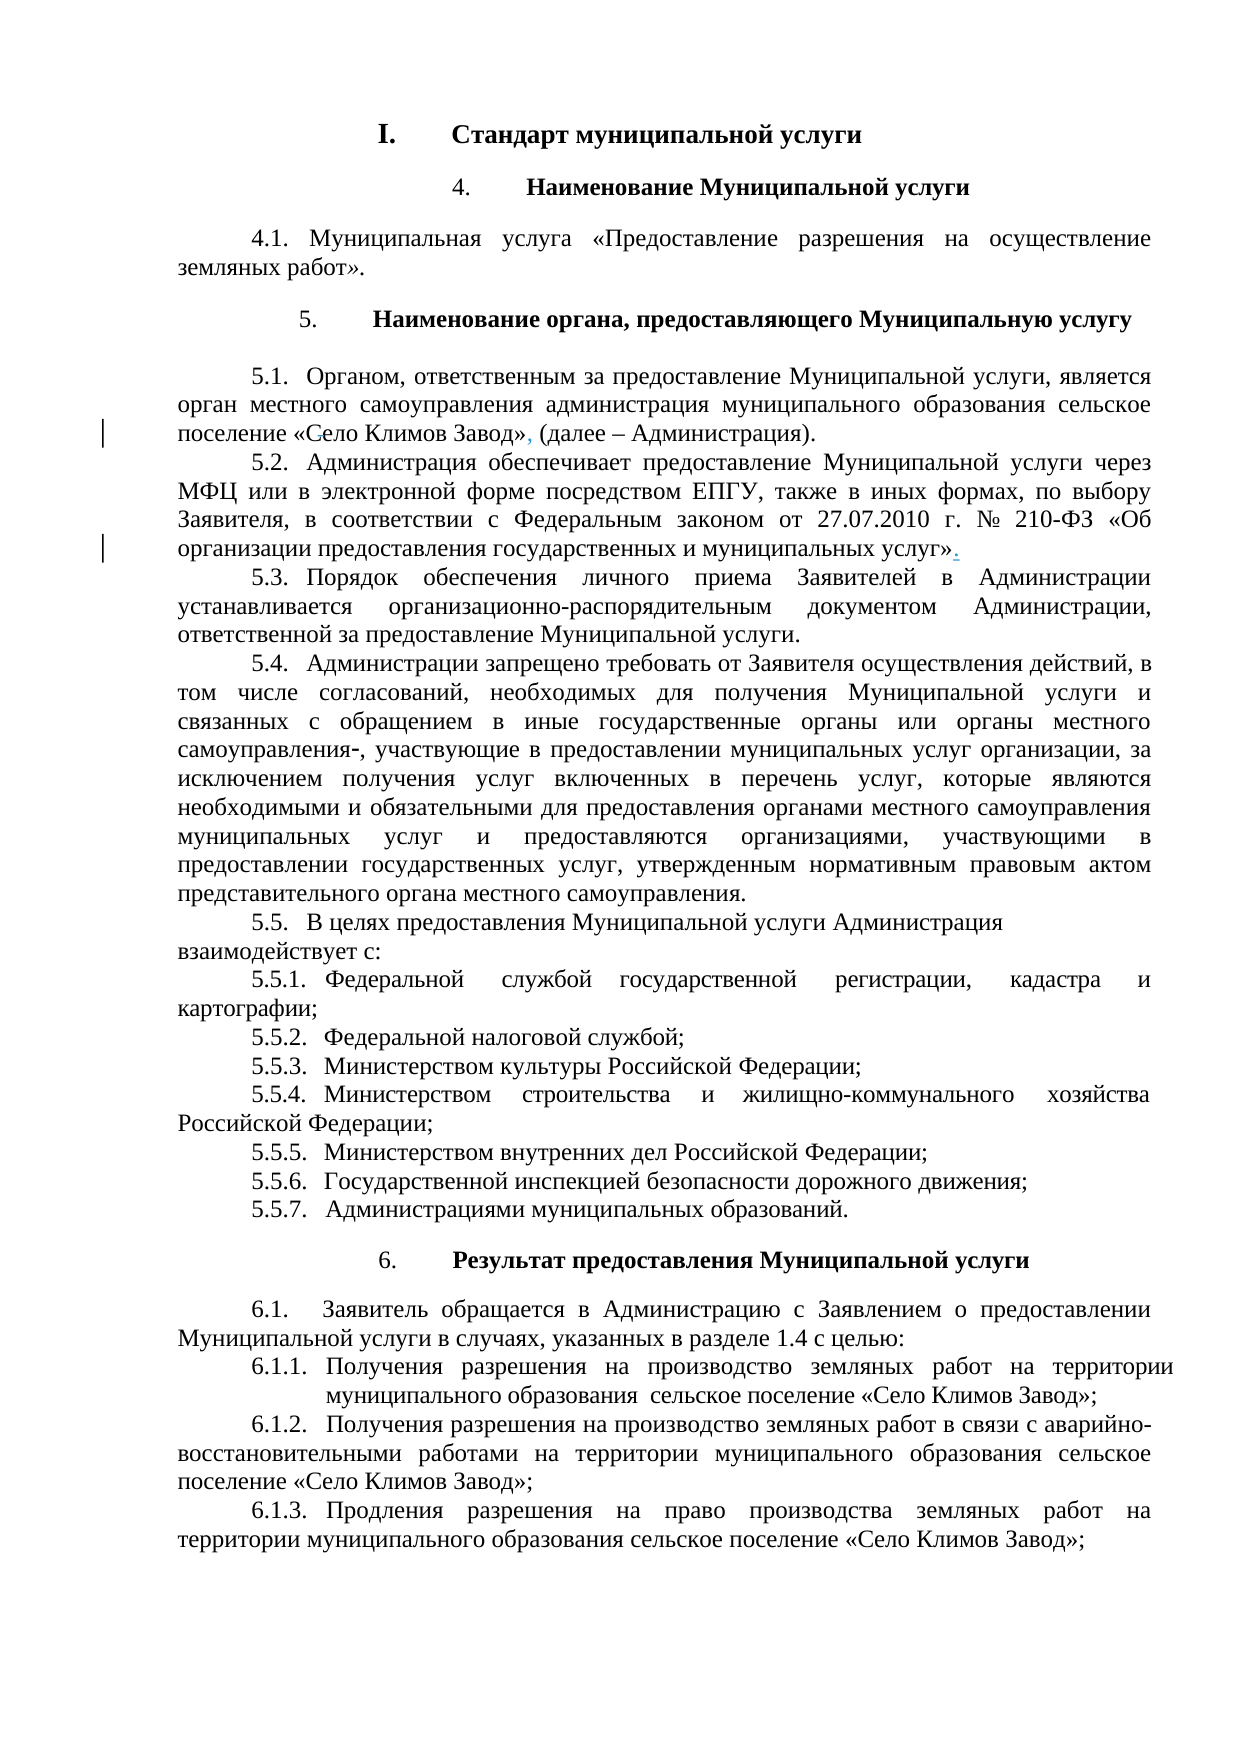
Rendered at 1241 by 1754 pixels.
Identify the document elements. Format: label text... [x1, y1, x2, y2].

list Федеральной службой государственной регистрации, кадастра и картографии; [177, 964, 1151, 1022]
text 4.1. Муниципальная услуга «Предоставление разрешения на осуществление земляных работ». [177, 223, 1152, 280]
list Органом, ответственным за предоставление Муниципальной услуги, является орган местного самоуправления администрация муниципального образования сельское поселение «Село Климов Завод», (далее – Администрация). [177, 361, 1152, 447]
list Министерством внутренних дел Российской Федерации; [251, 1137, 1173, 1166]
list Порядок обеспечения личного приема Заявителей в Администрации устанавливается организационно-распорядительным документом Администрации, ответственной за предоставление Муниципальной услуги. [177, 562, 1152, 648]
list Заявитель обращается в Администрацию с Заявлением о предоставлении Муниципальной услуги в случаях, указанных в разделе 1.4 с целью: [177, 1294, 1151, 1351]
list Получения разрешения на производство земляных работ в связи с аварийно- восстановительными работами на территории муниципального образования сельское поселение «Село Климов Завод»; [177, 1409, 1152, 1495]
list Государственной инспекцией безопасности дорожного движения; [251, 1166, 1173, 1194]
list Продления разрешения на право производства земляных работ на территории муниципального образования сельское поселение «Село Климов Завод»; [177, 1495, 1152, 1553]
list В целях предоставления Муниципальной услуги Администрация взаимодействует с: [177, 907, 1003, 964]
list Министерством культуры Российской Федерации; [251, 1051, 1173, 1079]
list Наименование Муниципальной услуги [452, 172, 1173, 201]
list Федеральной налоговой службой; [251, 1022, 1173, 1051]
list Министерством строительства и жилищно-коммунального хозяйства Российской Федерации; [177, 1079, 1152, 1137]
list Администрациями муниципальных образований. [251, 1194, 1173, 1223]
list Стандарт муниципальной услуги [377, 116, 1173, 149]
list Администрация обеспечивает предоставление Муниципальной услуги через МФЦ или в электронной форме посредством ЕПГУ, также в иных формах, по выбору Заявителя, в соответствии с Федеральным законом от 27.07.2010 г. № 210-ФЗ «Об организации предоставления государственных и муниципальных услуг». [177, 447, 1152, 562]
list Администрации запрещено требовать от Заявителя осуществления действий, в том числе согласований, необходимых для получения Муниципальной услуги и связанных с обращением в иные государственные органы или органы местного самоуправления, участвующие в предоставлении муниципальных услуг организации, за исключением получения услуг включенных в перечень услуг, которые являются необходимыми и обязательными для предоставления органами местного самоуправления муниципальных услуг и предоставляются организациями, участвующими в предоставлении государственных услуг, утвержденным нормативным правовым актом представительного органа местного самоуправления. [177, 648, 1152, 907]
list Получения разрешения на производство земляных работ на территории муниципального образования сельское поселение «Село Климов Завод»; [251, 1351, 1173, 1409]
list Наименование органа, предоставляющего Муниципальную услугу [298, 304, 1173, 332]
list Результат предоставления Муниципальной услуги [378, 1245, 1173, 1274]
